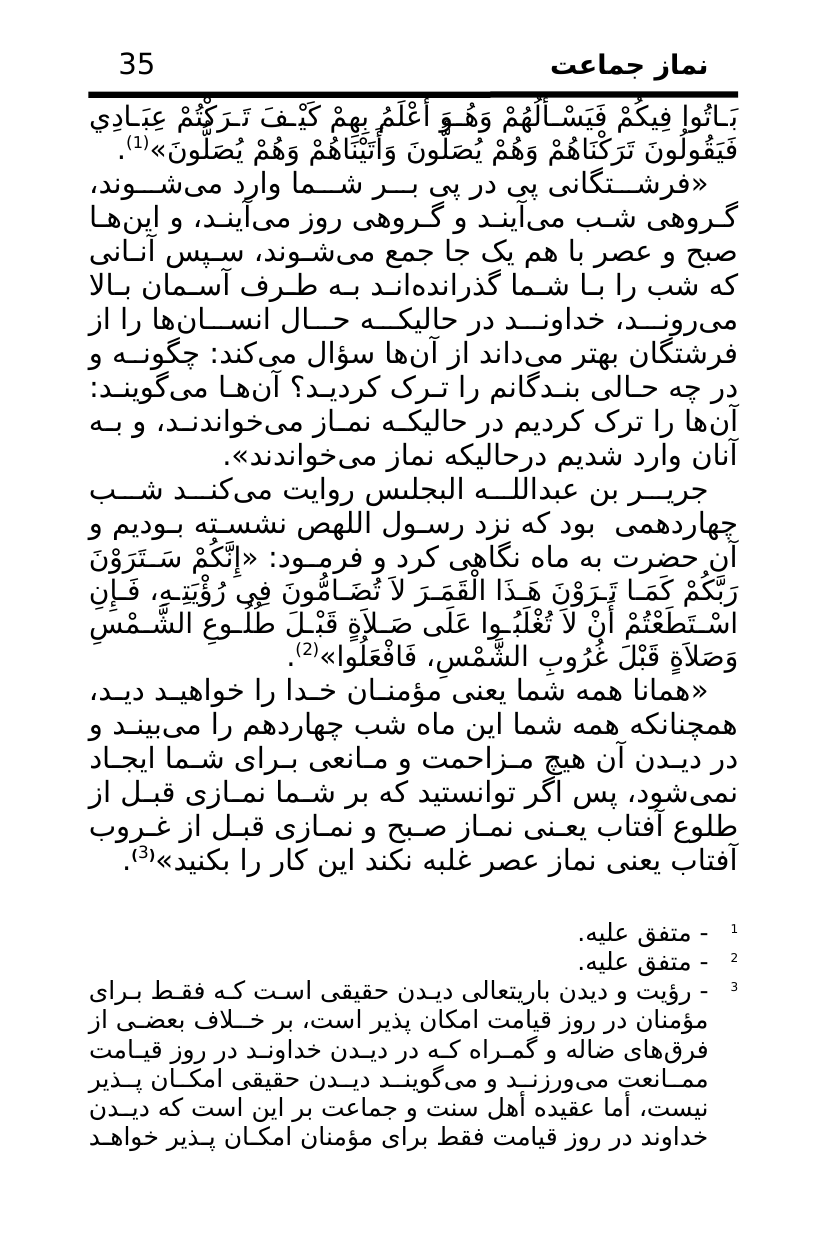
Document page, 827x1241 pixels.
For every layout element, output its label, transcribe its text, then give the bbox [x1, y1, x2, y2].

text جریر بن عبدالله البجلىس روایت مى‌کند شب چهاردهمى بود که نزد رسول اللهص نشسته بودیم و آن حضرت به ماه نگاهى کرد و فرمود: «إِنَّكُمْ سَتَرَوْنَ رَبَّكُمْ كَمَا تَرَوْنَ هَذَا الْقَمَرَ لاَ تُضَامُّونَ فِى رُؤْيَتِهِ، فَإِنِ اسْتَطَعْتُمْ أَنْ لاَ تُغْلَبُوا عَلَى صَلاَةٍ قَبْلَ طُلُوعِ الشَّمْسِ وَصَلاَةٍ قَبْلَ غُرُوبِ الشَّمْسِ، فَافْعَلُوا»(). [89, 472, 738, 673]
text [89, 100, 738, 167]
text «همانا همه شما یعنى مؤمنان خدا را خواهید دید، همچنانکه همه شما این ماه شب چهاردهم را مى‌بیند و در دیدن آن هیچ مزاحمت و مانعى براى شما ایجاد نمى‌شود، پس اگر توانستید که بر شما نمازى قبل از طلوع آفتاب یعنى نماز صبح و نمازى قبل از غروب آفتاب یعنى نماز عصر غلبه نکند این کار را بکنید»(). [89, 673, 738, 877]
text «فرشتگانى پى در پى بر شما وارد مى‌شوند، گروهى شب مى‌آیند و گروهى روز مى‌آیند، و این‌ها صبح و عصر با هم یک جا جمع مى‌شوند، سپس آنانی که شب را با شما گذرانده‌اند به طرف آسمان بالا مى‌روند، خداوند در حالیکه حال انسان‌ها را از فرشتگان بهتر مى‌داند از آن‌ها سؤال مى‌کند: چگونه و در چه حالى بندگانم را ترک کردید؟ آن‌ها مى‌گویند: آن‌ها را ترک کردیم در حالیکه نماز مى‌خواندند، و به آنان وارد شدیم درحالیکه نماز مى‌خواندند». [89, 167, 738, 472]
